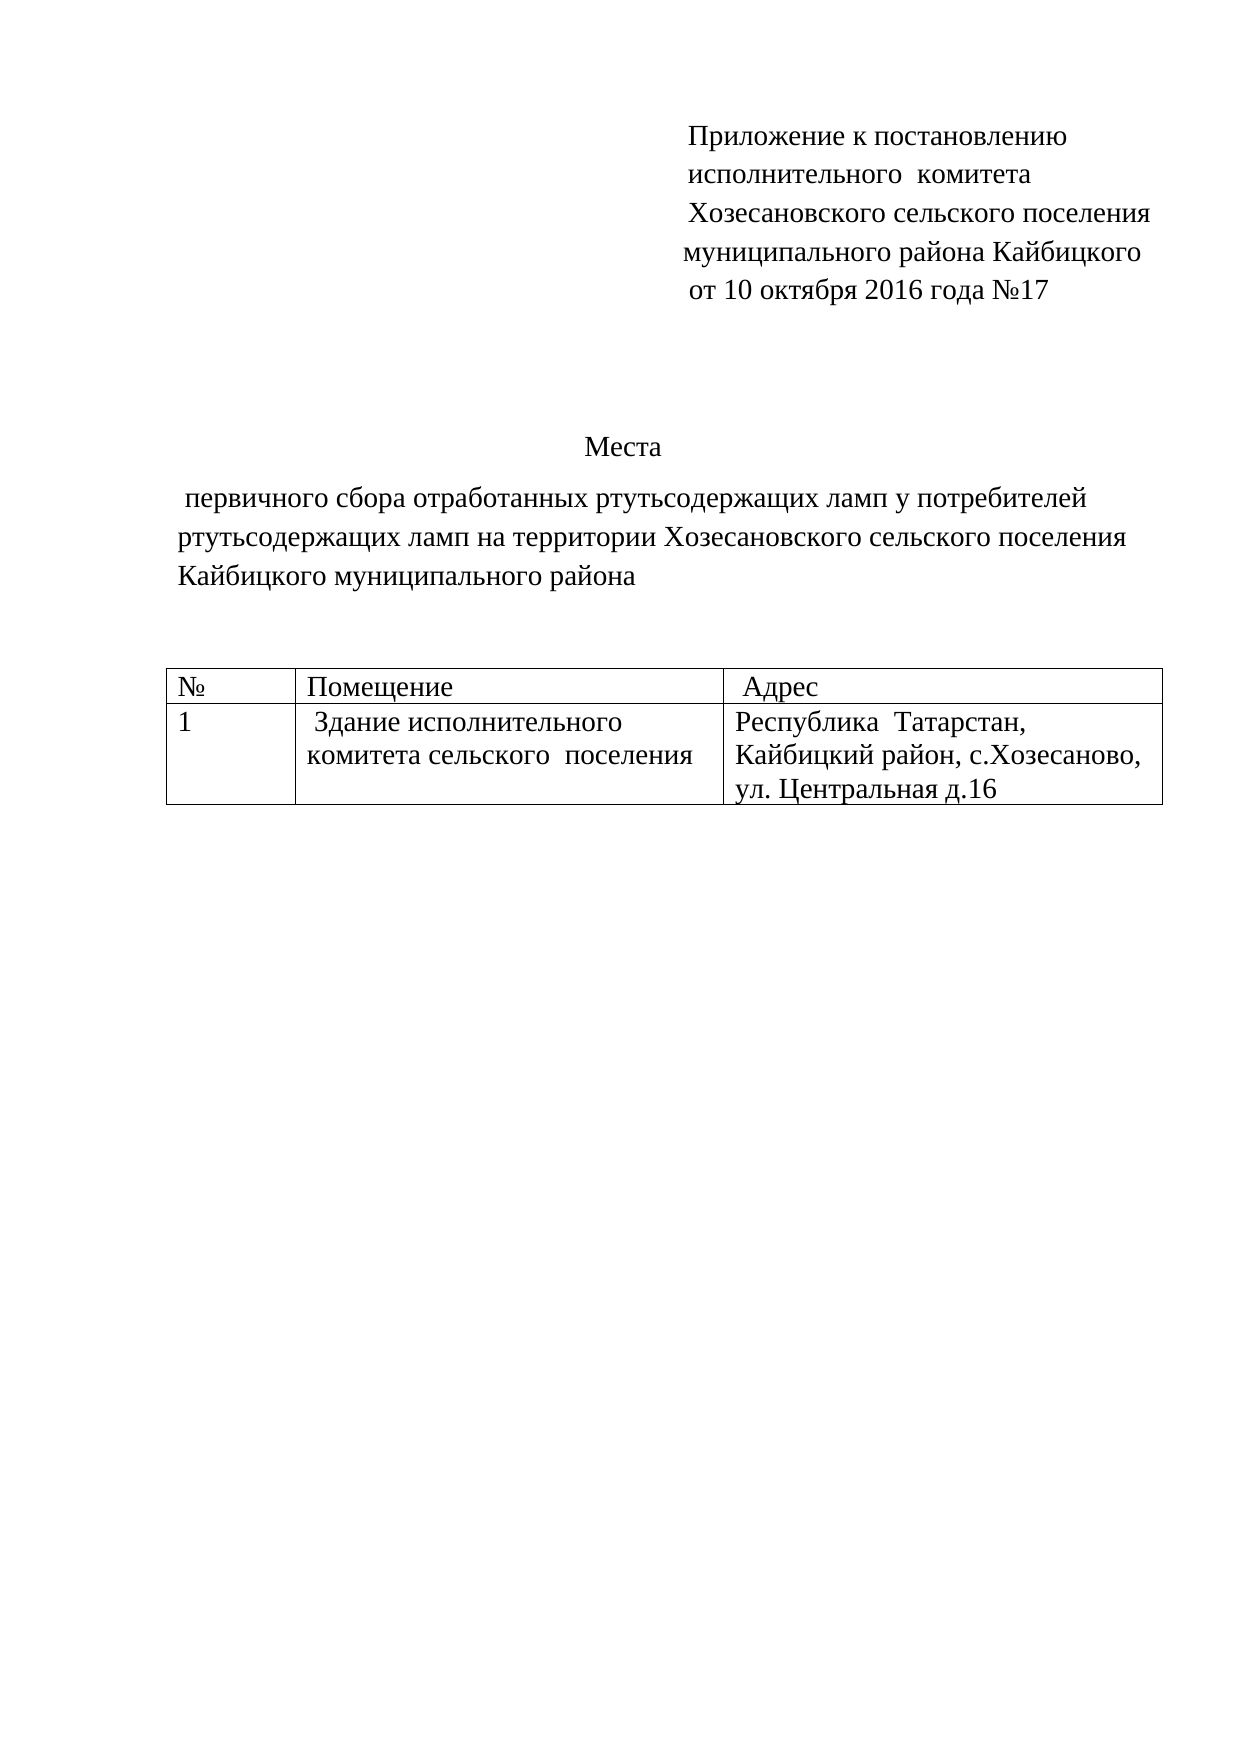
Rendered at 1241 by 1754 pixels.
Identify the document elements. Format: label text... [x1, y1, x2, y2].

text от 10 октября 2016 года №17 [177, 272, 1152, 306]
table_header Помещение [296, 669, 723, 703]
table_cell Республика Татарстан, Кайбицкий район, с.Хозесаново, ул. Центральная д.16 [724, 704, 1162, 804]
table_cell 1 [167, 704, 295, 804]
text первичного сбора отработанных ртутьсодержащих ламп у потребителей ртутьсодержащих ламп на территории Хозесановского сельского поселения Кайбицкого муниципального района [177, 481, 1152, 591]
text Места [177, 429, 1152, 463]
text исполнительного комитета [177, 157, 1152, 190]
table_header Адрес [724, 669, 1162, 703]
table_header № [167, 669, 295, 703]
table_cell Здание исполнительного комитета сельского поселения [296, 704, 723, 804]
text муниципального района Кайбицкого [177, 234, 1152, 267]
text Приложение к постановлению [177, 118, 1152, 152]
text Хозесановского сельского поселения [177, 195, 1152, 229]
